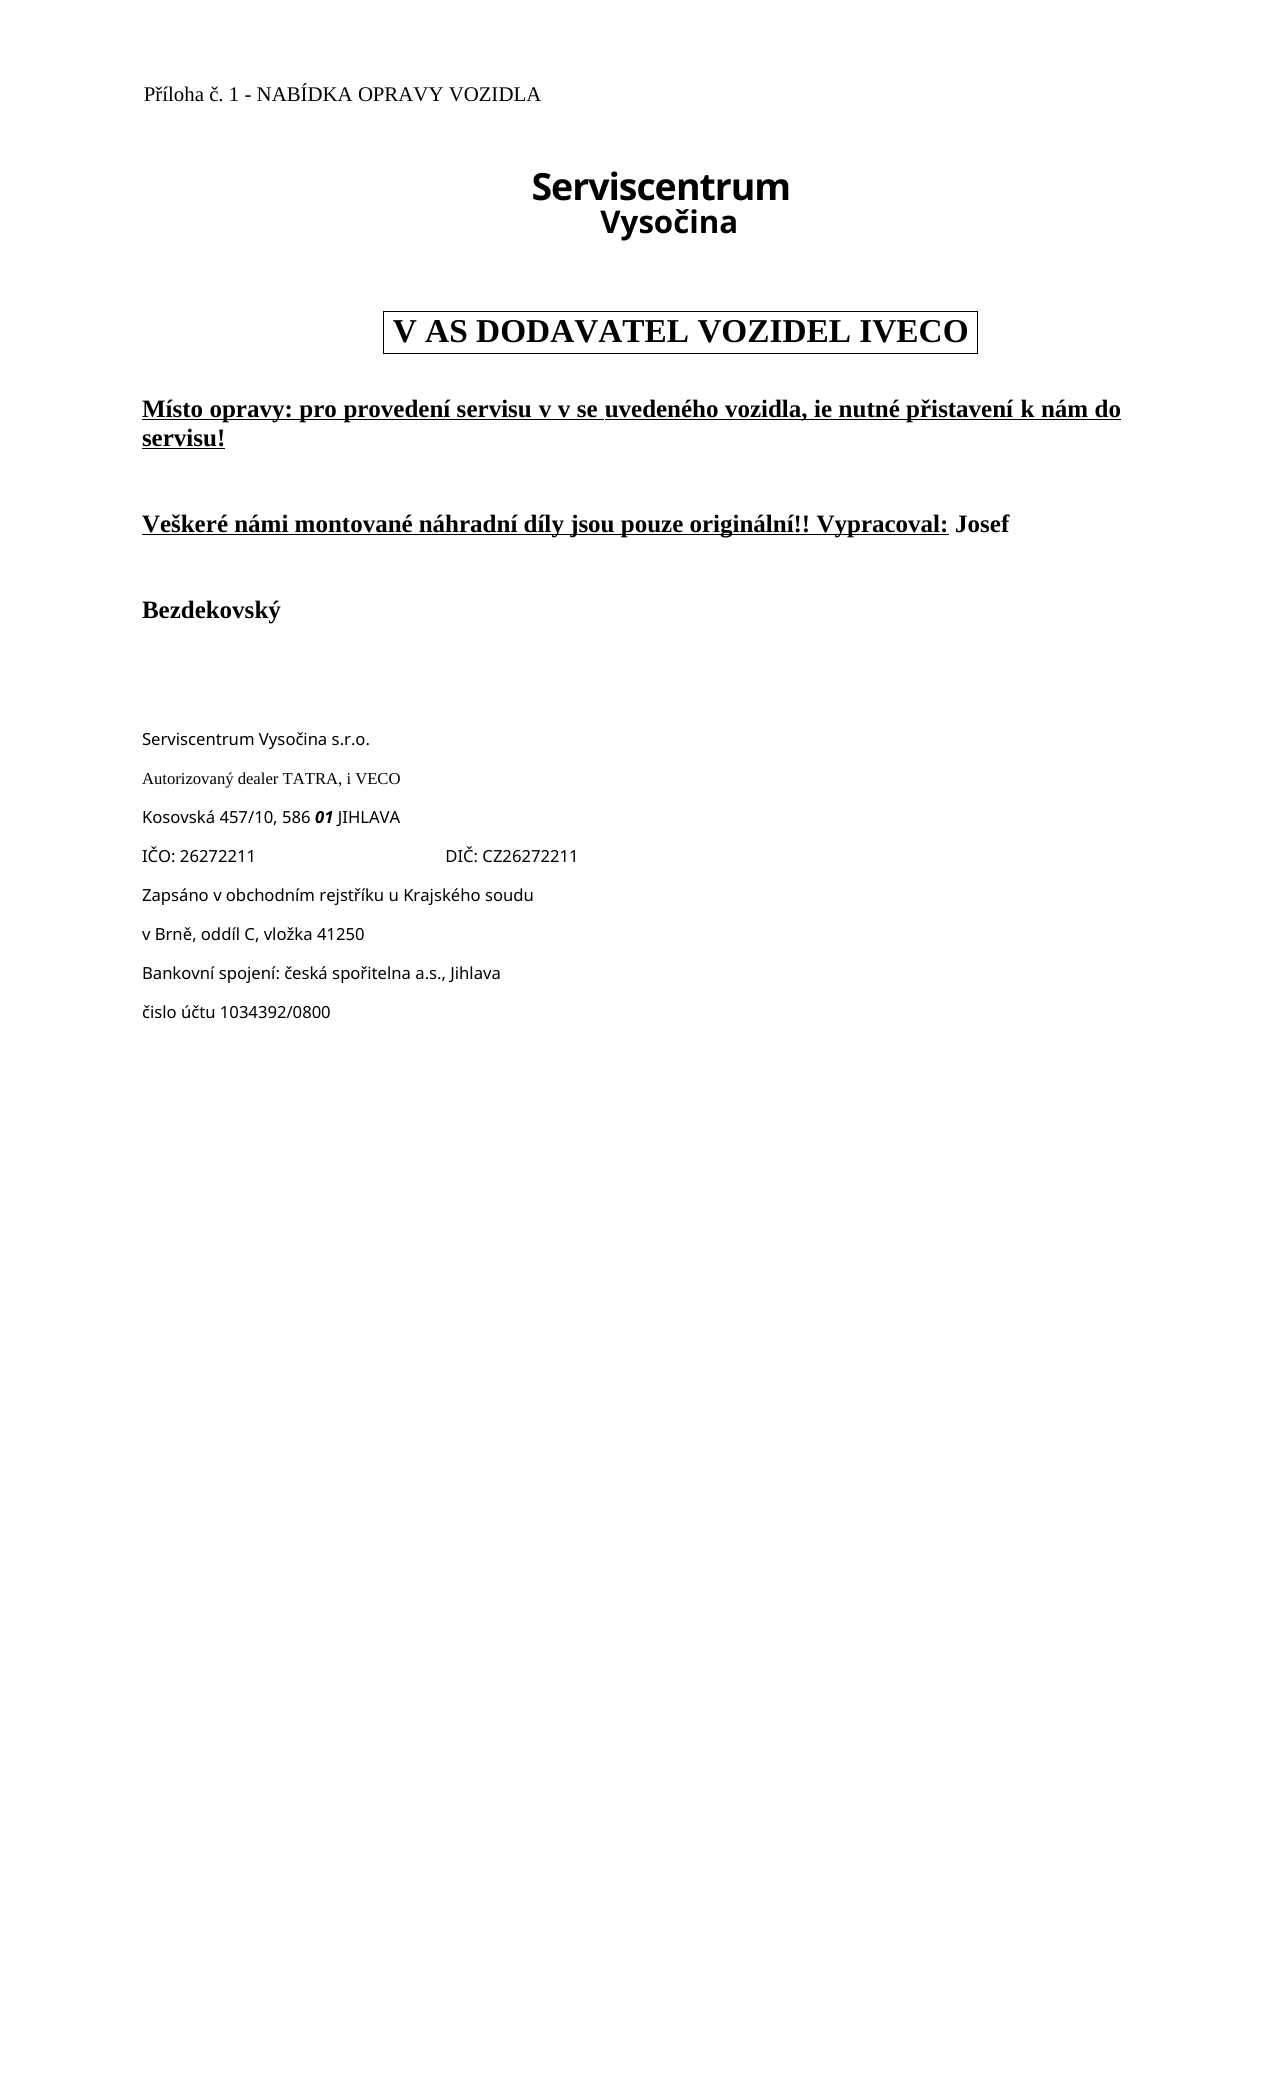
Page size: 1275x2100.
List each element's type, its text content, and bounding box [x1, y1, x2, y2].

text Zapsáno v obchodním rejstříku u Krajského soudu [142, 870, 1121, 909]
text Vysočina [600, 208, 1121, 239]
text Místo opravy: pro provedení servisu v v se uvedeného vozidla, ie nutné přistavení k nám do servisu! [142, 394, 1121, 419]
text Serviscentrum [531, 171, 1121, 208]
text IČO: 26272211 DIČ: CZ26272211 [142, 831, 1121, 870]
text Autorizovaný dealer TATRA, i VECO [142, 753, 1121, 792]
text Bankovní spojení: česká spořitelna a.s., Jihlava [142, 948, 1121, 987]
text Místo opravy: pro provedení servisu v v se uvedeného vozidla, ie nutné přistavení k nám do servisu! [142, 420, 1121, 452]
text v Brně, oddíl C, vložka 41250 [142, 909, 1121, 948]
text Serviscentrum Vysočina s.r.o. [142, 714, 1121, 753]
text Příloha č. 1 - NABÍDKA OPRAVY VOZIDLA [144, 84, 541, 105]
text Kosovská 457/10, 586 01 JIHLAVA [142, 792, 1121, 831]
text Veškeré námi montované náhradní díly jsou pouze originální!! Vypracoval: Josef Bezdekovský [142, 463, 1121, 636]
text V AS DODAVATEL VOZIDEL IVECO [384, 314, 977, 351]
text čislo účtu 1034392/0800 [142, 1006, 331, 1022]
